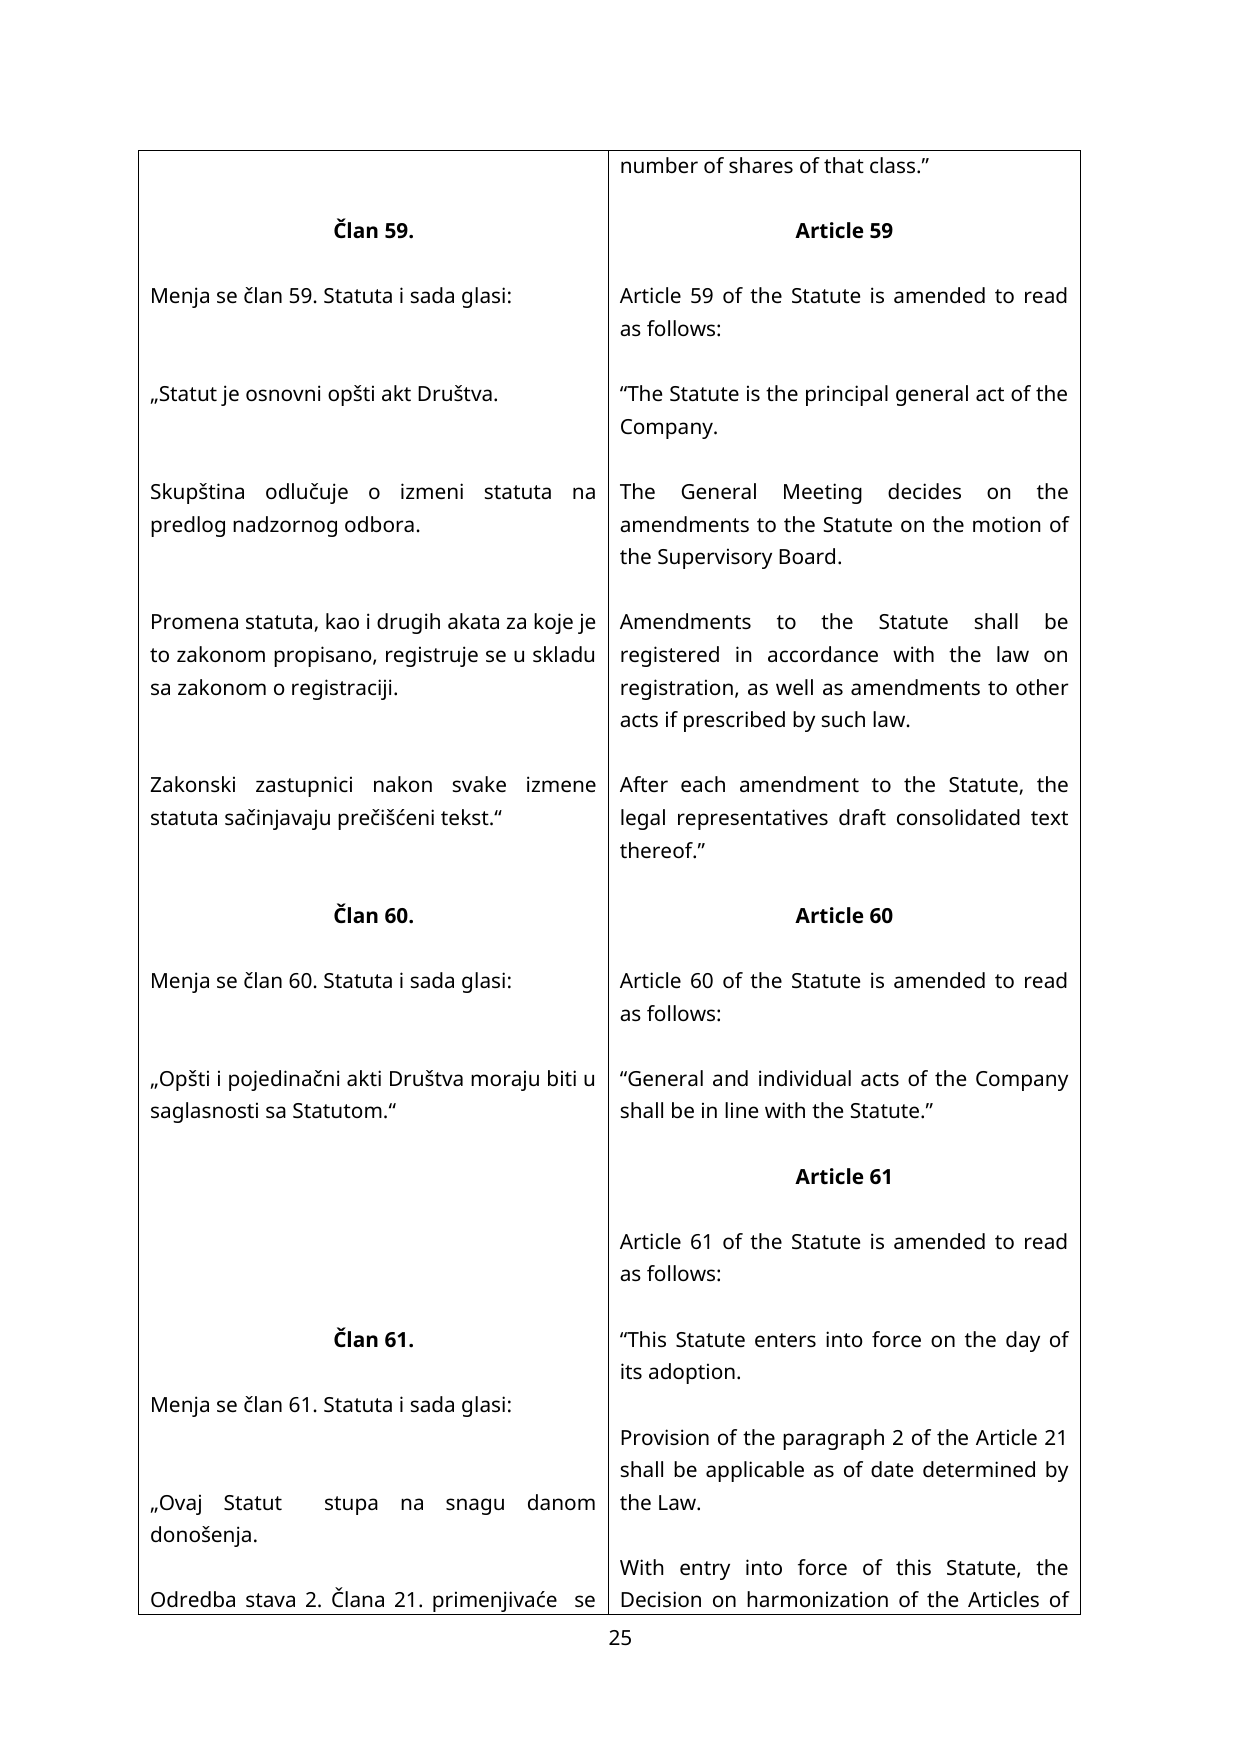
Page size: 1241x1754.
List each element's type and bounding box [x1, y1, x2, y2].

table_header [139, 151, 608, 1614]
table_header [609, 151, 1080, 1614]
